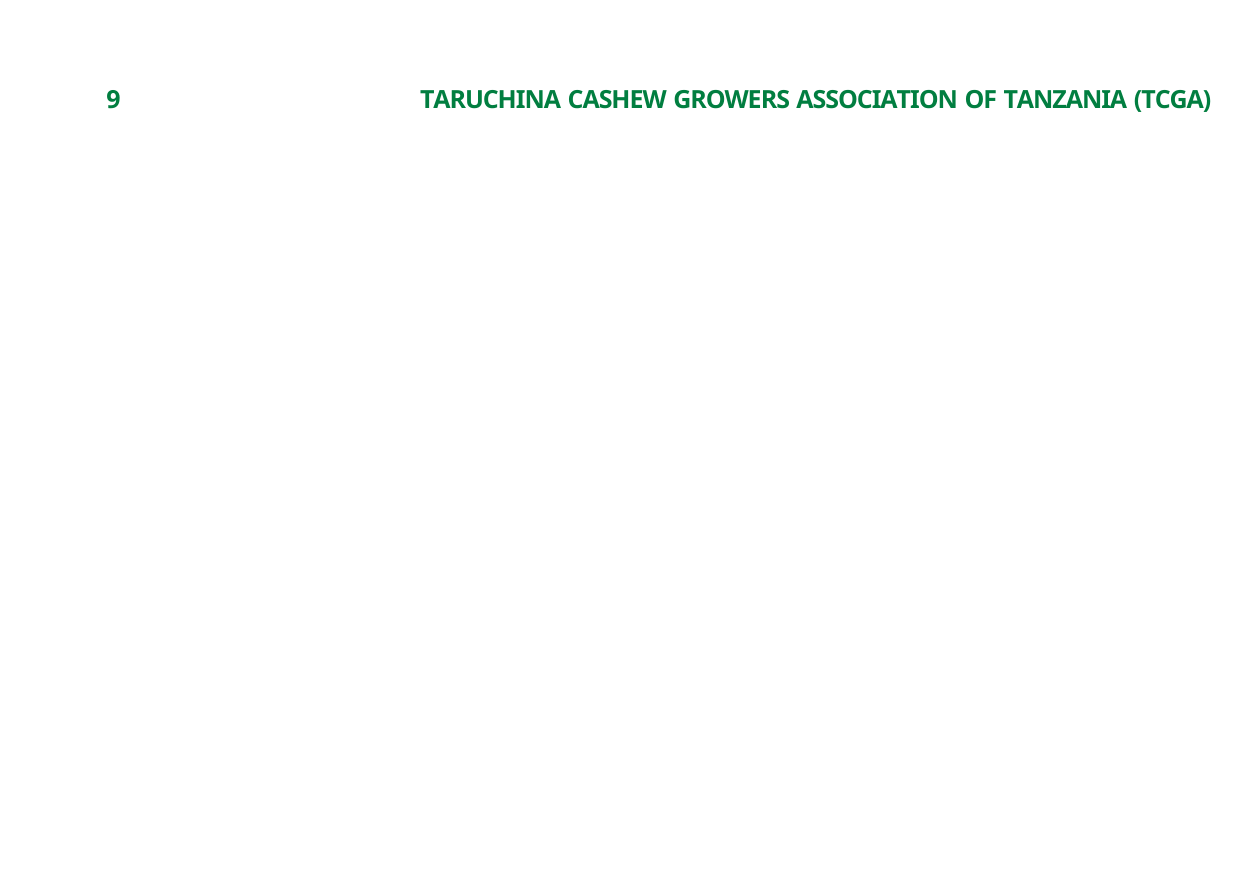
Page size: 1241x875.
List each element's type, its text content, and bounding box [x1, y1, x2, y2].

text 9 TARUCHINA CASHEW GROWERS ASSOCIATION OF TANZANIA (TCGA) [106, 81, 1213, 115]
